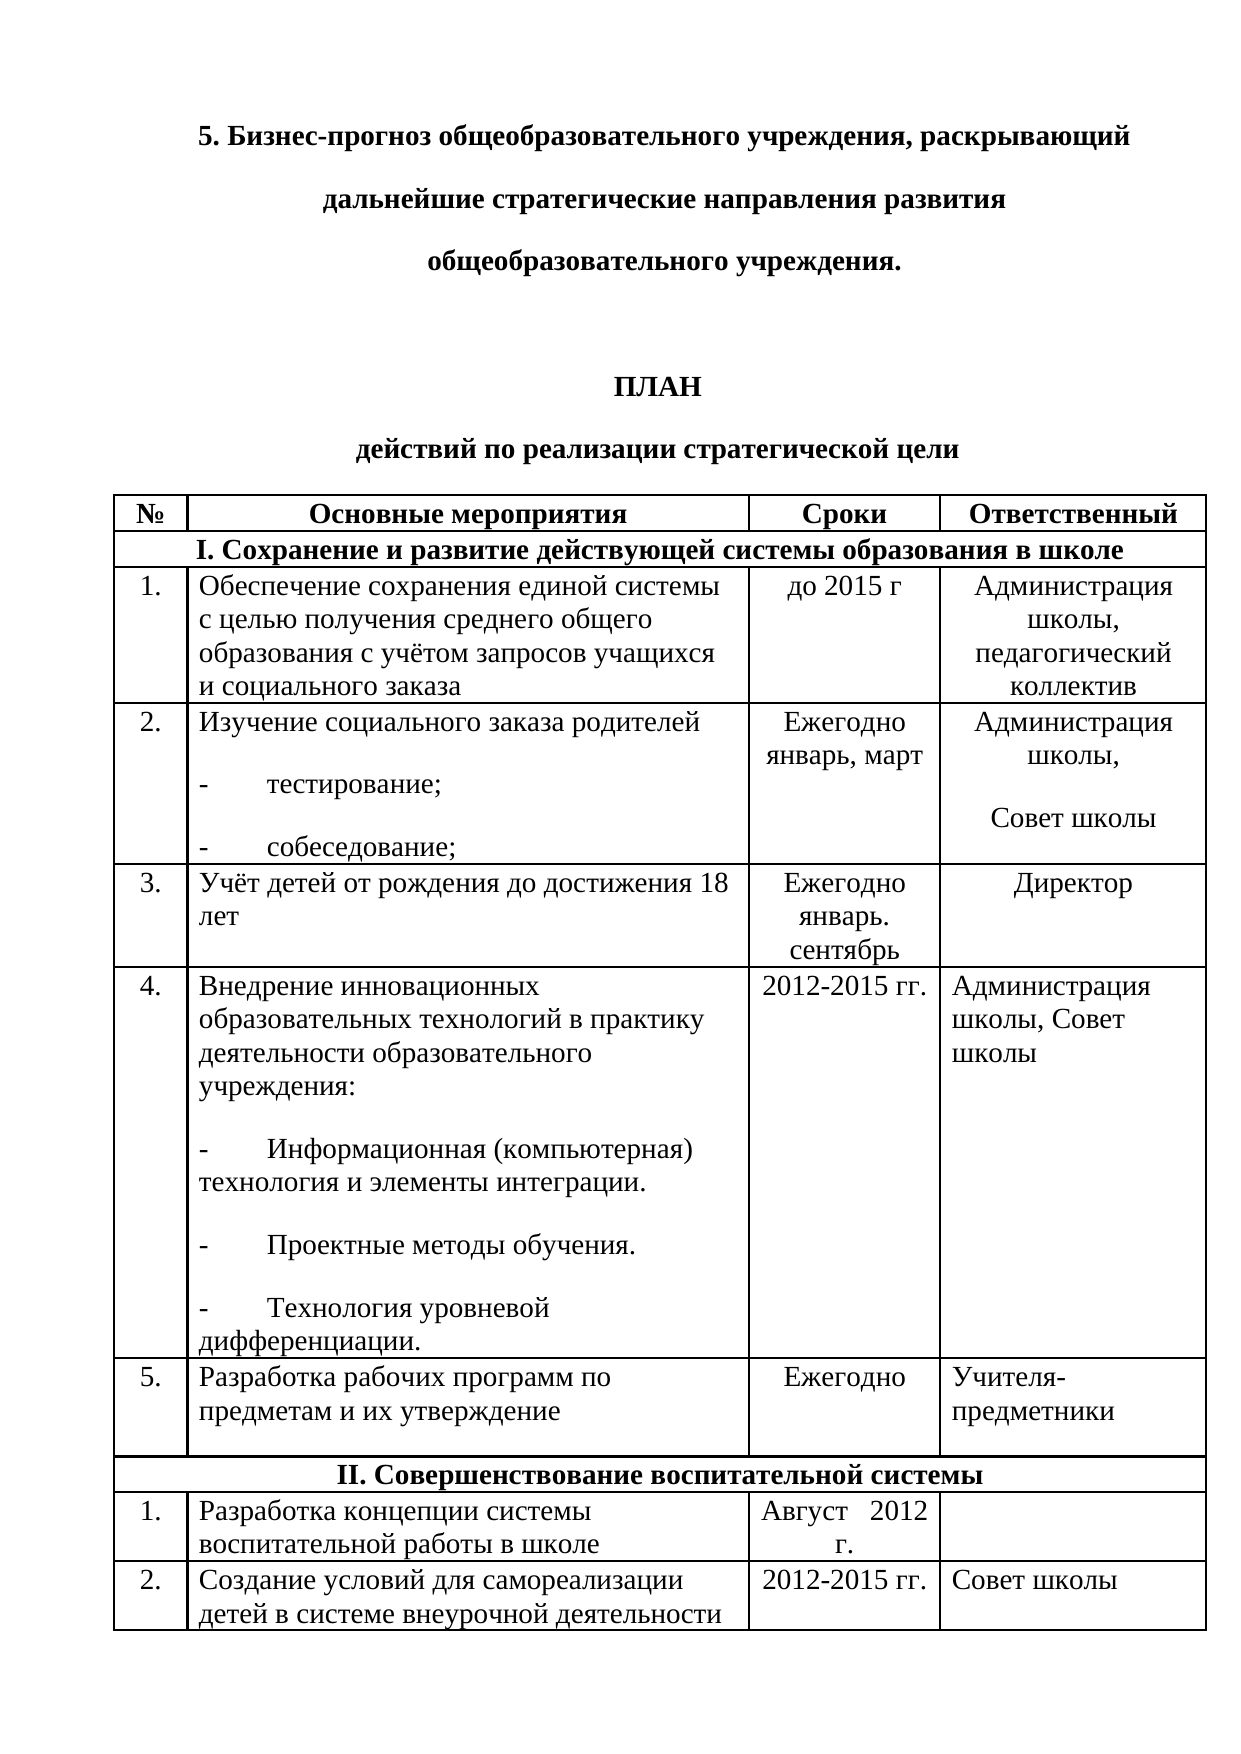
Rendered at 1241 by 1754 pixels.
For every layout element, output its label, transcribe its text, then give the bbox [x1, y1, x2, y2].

table_header Основные мероприятия [189, 496, 748, 530]
table_cell Администрация школы, педагогический коллектив [941, 568, 1205, 702]
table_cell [189, 1562, 748, 1629]
table_cell 2. [115, 1562, 186, 1629]
text действий по реализации стратегической цели [177, 432, 1138, 465]
table_cell Изучение социального заказа родителей - тестирование; - собеседование; [189, 704, 748, 863]
table_header Сроки [750, 496, 939, 530]
table_cell до [750, 568, 939, 702]
table_cell 4. [115, 968, 186, 1357]
table_cell 1. [115, 1493, 186, 1560]
table_cell Ежегодно январь, март [750, 704, 939, 863]
table_cell Разработка рабочих программ по предметам и их утверждение [189, 1359, 748, 1455]
table_cell Администрация школы, Совет школы [941, 704, 1205, 863]
text ПЛАН [177, 369, 1138, 402]
table_cell 2012-2015 гг. [750, 968, 939, 1357]
table_cell 2. [115, 704, 186, 863]
table_cell Ежегодно [750, 1359, 939, 1455]
table_cell Обеспечение сохранения единой системы с целью получения среднего общего образования с учётом запросов учащихся и социального заказа [189, 568, 748, 702]
table_cell Разработка концепции системы воспитательной работы в школе [189, 1493, 748, 1560]
text общеобразовательного учреждения. [177, 243, 1152, 277]
table_cell II. Совершенствование воспитательной системы [115, 1458, 1205, 1491]
table_cell 3. [115, 865, 186, 966]
table_cell Совет школы [941, 1562, 1205, 1629]
table_header Ответственный [941, 496, 1205, 530]
table_cell [941, 1493, 1205, 1560]
table_cell Внедрение инновационных образовательных технологий в практику деятельности образовательного учреждения: - Информационная (компьютерная) технология и элементы интеграции. - Проектные методы обучения. - Технология уровневой дифференциации. [189, 968, 748, 1357]
table_cell 5. [115, 1359, 186, 1455]
table_cell Сохранение и развитие действующей системы образования в школе [115, 532, 1205, 566]
table_cell Учителя-предметники [941, 1359, 1205, 1455]
table_cell Директор [941, 865, 1205, 966]
text дальнейшие стратегические направления развития [177, 181, 1152, 214]
table_cell 1. [115, 568, 186, 702]
table_cell Учёт детей от рождения до достижения 18 лет [189, 865, 748, 966]
table_header № [115, 496, 186, 530]
text 5. Бизнес-прогноз общеобразовательного учреждения, раскрывающий [177, 118, 1152, 152]
table_cell Администрация школы, Совет школы [941, 968, 1205, 1357]
table_cell Август . [750, 1493, 939, 1560]
table_cell 2012-2015 гг. [750, 1562, 939, 1629]
table_cell Ежегодно январь. сентябрь [750, 865, 939, 966]
